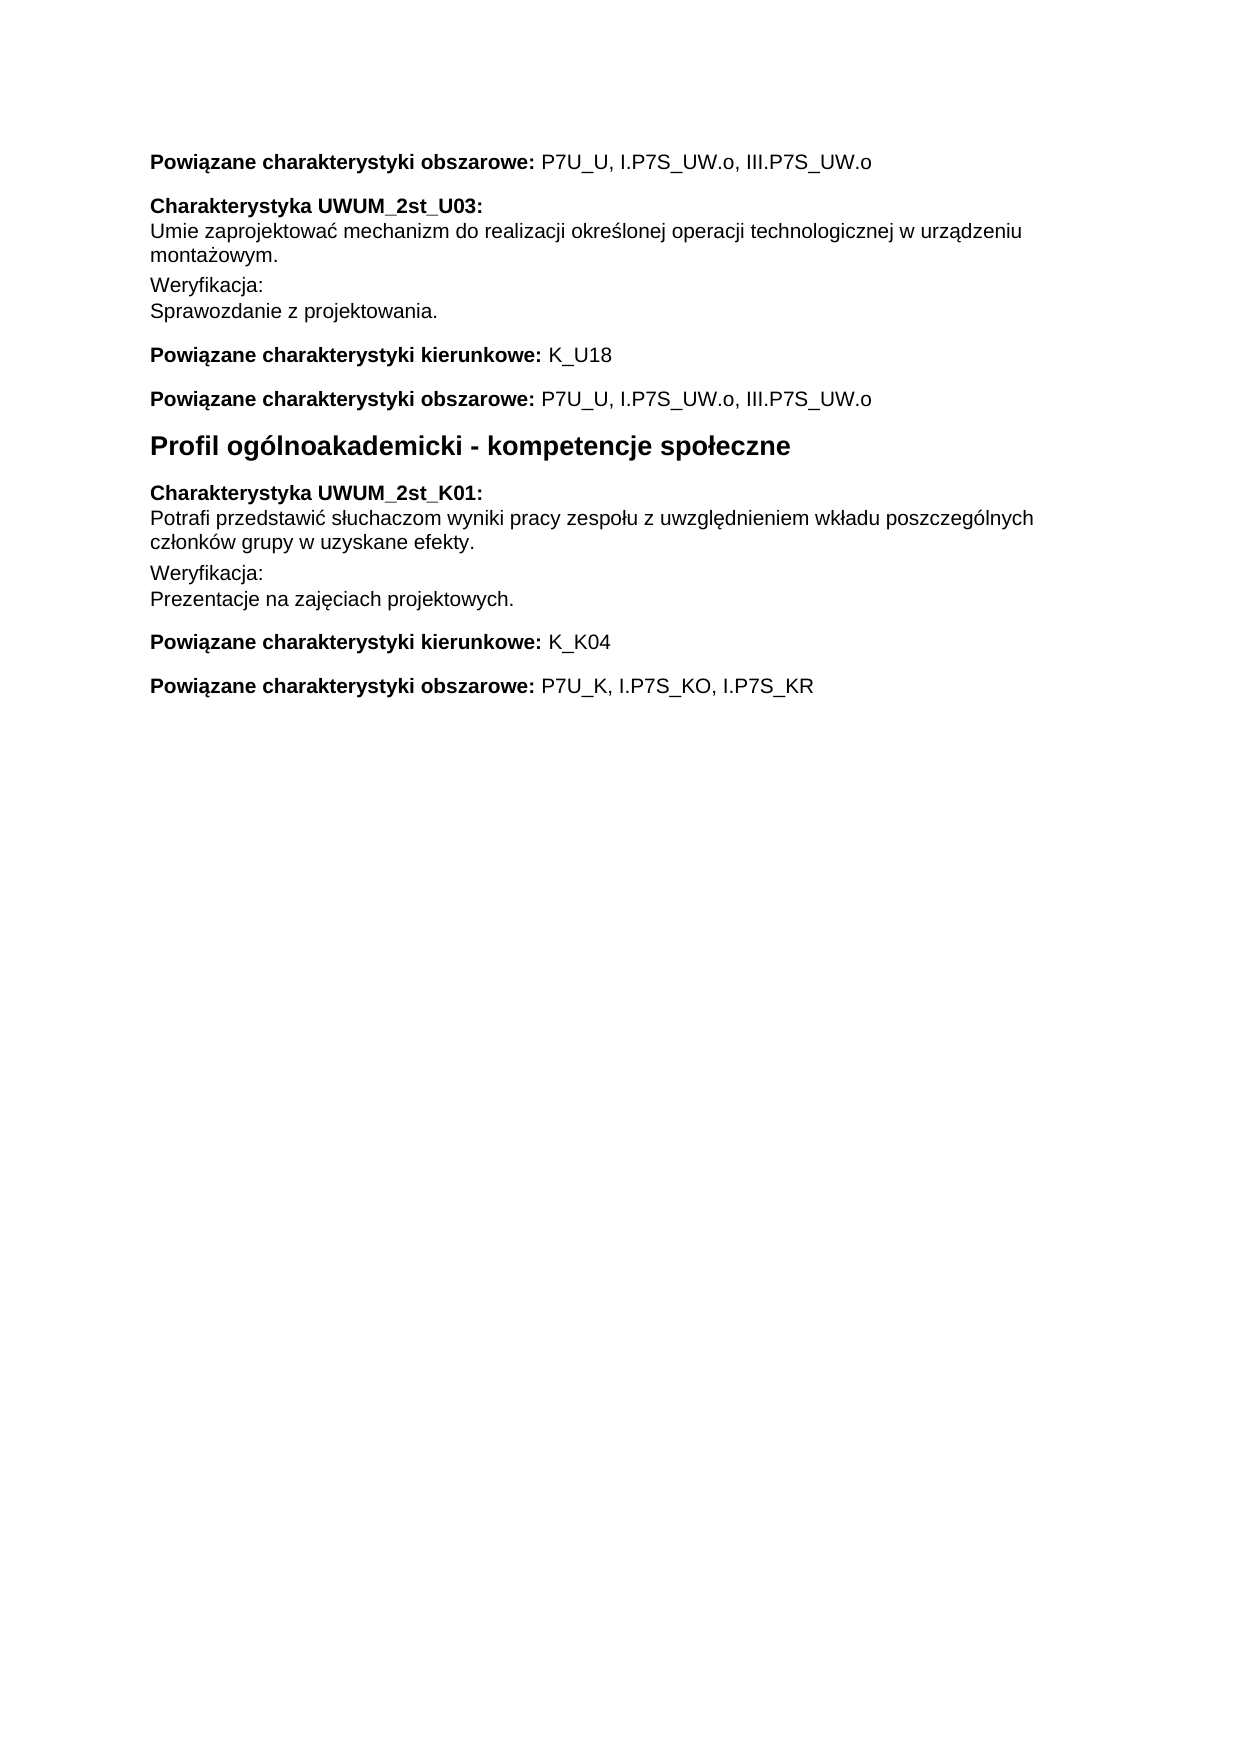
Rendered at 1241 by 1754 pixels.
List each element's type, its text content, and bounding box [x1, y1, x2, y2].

text Potrafi przedstawić słuchaczom wyniki pracy zespołu z uwzględnieniem wkładu poszczególnych członków grupy w uzyskane efekty. [150, 506, 1090, 554]
text Weryfikacja: [150, 273, 1090, 297]
text Charakterystyka UWUM_2st_K01: [150, 481, 1090, 505]
text Weryfikacja: [150, 560, 1090, 584]
text Powiązane charakterystyki obszarowe: P7U_U, I.P7S_UW.o, III.P7S_UW.o [150, 386, 1090, 410]
text Powiązane charakterystyki kierunkowe: K_U18 [150, 343, 1090, 367]
subtitle Profil ogólnoakademicki - kompetencje społeczne [150, 430, 1090, 461]
text Umie zaprojektować mechanizm do realizacji określonej operacji technologicznej w urządzeniu montażowym. [150, 219, 1090, 267]
text Sprawozdanie z projektowania. [150, 299, 1090, 323]
text Charakterystyka UWUM_2st_U03: [150, 194, 1090, 218]
text Powiązane charakterystyki obszarowe: P7U_K, I.P7S_KO, I.P7S_KR [150, 674, 1090, 698]
text Powiązane charakterystyki obszarowe: P7U_U, I.P7S_UW.o, III.P7S_UW.o [150, 150, 1090, 174]
text Prezentacje na zajęciach projektowych. [150, 586, 1090, 610]
text Powiązane charakterystyki kierunkowe: K_K04 [150, 630, 1090, 654]
